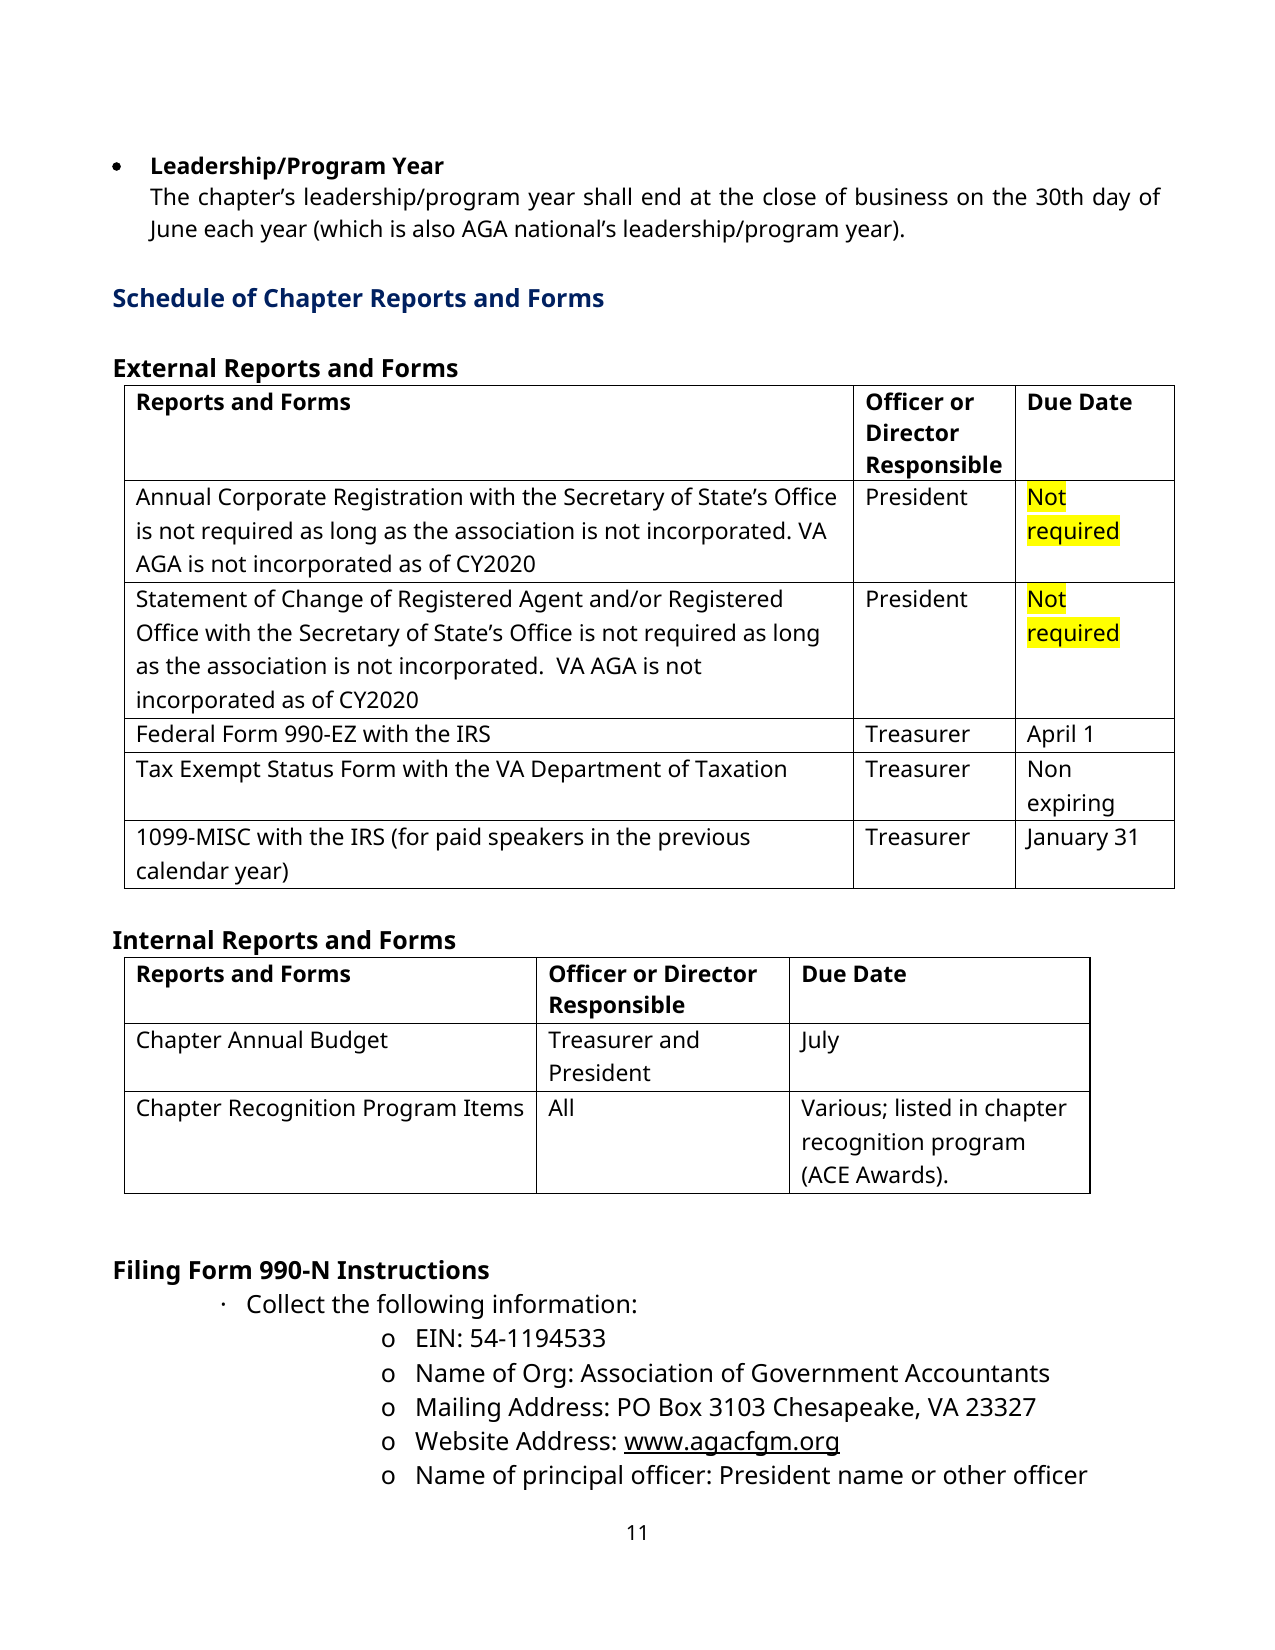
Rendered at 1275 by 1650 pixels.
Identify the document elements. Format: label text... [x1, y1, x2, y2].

table_cell Chapter Recognition Program Items [125, 1092, 536, 1192]
table_cell January 31 [1016, 821, 1174, 888]
subtitle External Reports and Forms [112, 351, 1162, 385]
table_cell Treasurer and President [537, 1024, 789, 1091]
table_cell 1099-MISC with the IRS (for paid speakers in the previous calendar year) [125, 821, 853, 888]
table_cell Not required [1016, 583, 1174, 717]
list o Website Address: www.agacfgm.org [381, 1423, 1162, 1457]
table_cell April 1 [1016, 719, 1174, 752]
list The chapter’s leadership/program year shall end at the close of business on the 30th day of June each year (which is also AGA national’s leadership/program year). [150, 181, 1162, 244]
list Leadership/Program Year [112, 150, 1162, 181]
table_cell Treasurer [854, 753, 1015, 820]
list o Name of Org: Association of Government Accountants [381, 1355, 1162, 1389]
table_cell Non expiring [1016, 753, 1174, 820]
table_header Due Date [1016, 386, 1174, 480]
table_cell All [537, 1092, 789, 1192]
table_cell Tax Exempt Status Form with the VA Department of Taxation [125, 753, 853, 820]
table_cell Chapter Annual Budget [125, 1024, 536, 1091]
table_cell President [854, 583, 1015, 717]
list o Name of principal officer: President name or other officer [381, 1457, 1162, 1491]
table_cell Federal Form 990-EZ with the IRS [125, 719, 853, 752]
table_cell Statement of Change of Registered Agent and/or Registered Office with the Secretary of State’s Office is not required as long as the association is not incorporated. VA AGA is not incorporated as of CY2020 [125, 583, 853, 717]
list o Mailing Address: PO Box 3103 Chesapeake, VA 23327 [381, 1389, 1162, 1423]
subtitle Schedule of Chapter Reports and Forms [112, 281, 1162, 314]
list · Collect the following information: [112, 1287, 1162, 1321]
table_header Due Date [790, 958, 1089, 1022]
subtitle Internal Reports and Forms [112, 923, 1162, 957]
table_header Officer or Director Responsible [537, 958, 789, 1022]
table_cell Not required [1016, 481, 1174, 582]
list o EIN: 54-1194533 [306, 1321, 1162, 1355]
table_cell President [854, 481, 1015, 582]
table_header Reports and Forms [125, 958, 536, 1022]
table_cell Treasurer [854, 821, 1015, 888]
table_cell Various; listed in chapter recognition program (ACE Awards). [790, 1092, 1089, 1192]
table_cell Treasurer [854, 719, 1015, 752]
table_header Officer or Director Responsible [854, 386, 1015, 480]
table_cell Annual Corporate Registration with the Secretary of State’s Office is not required as long as the association is not incorporated. VA AGA is not incorporated as of CY2020 [125, 481, 853, 582]
table_header Reports and Forms [125, 386, 853, 480]
table_cell July [790, 1024, 1089, 1091]
text Filing Form 990-N Instructions [112, 1253, 1162, 1287]
